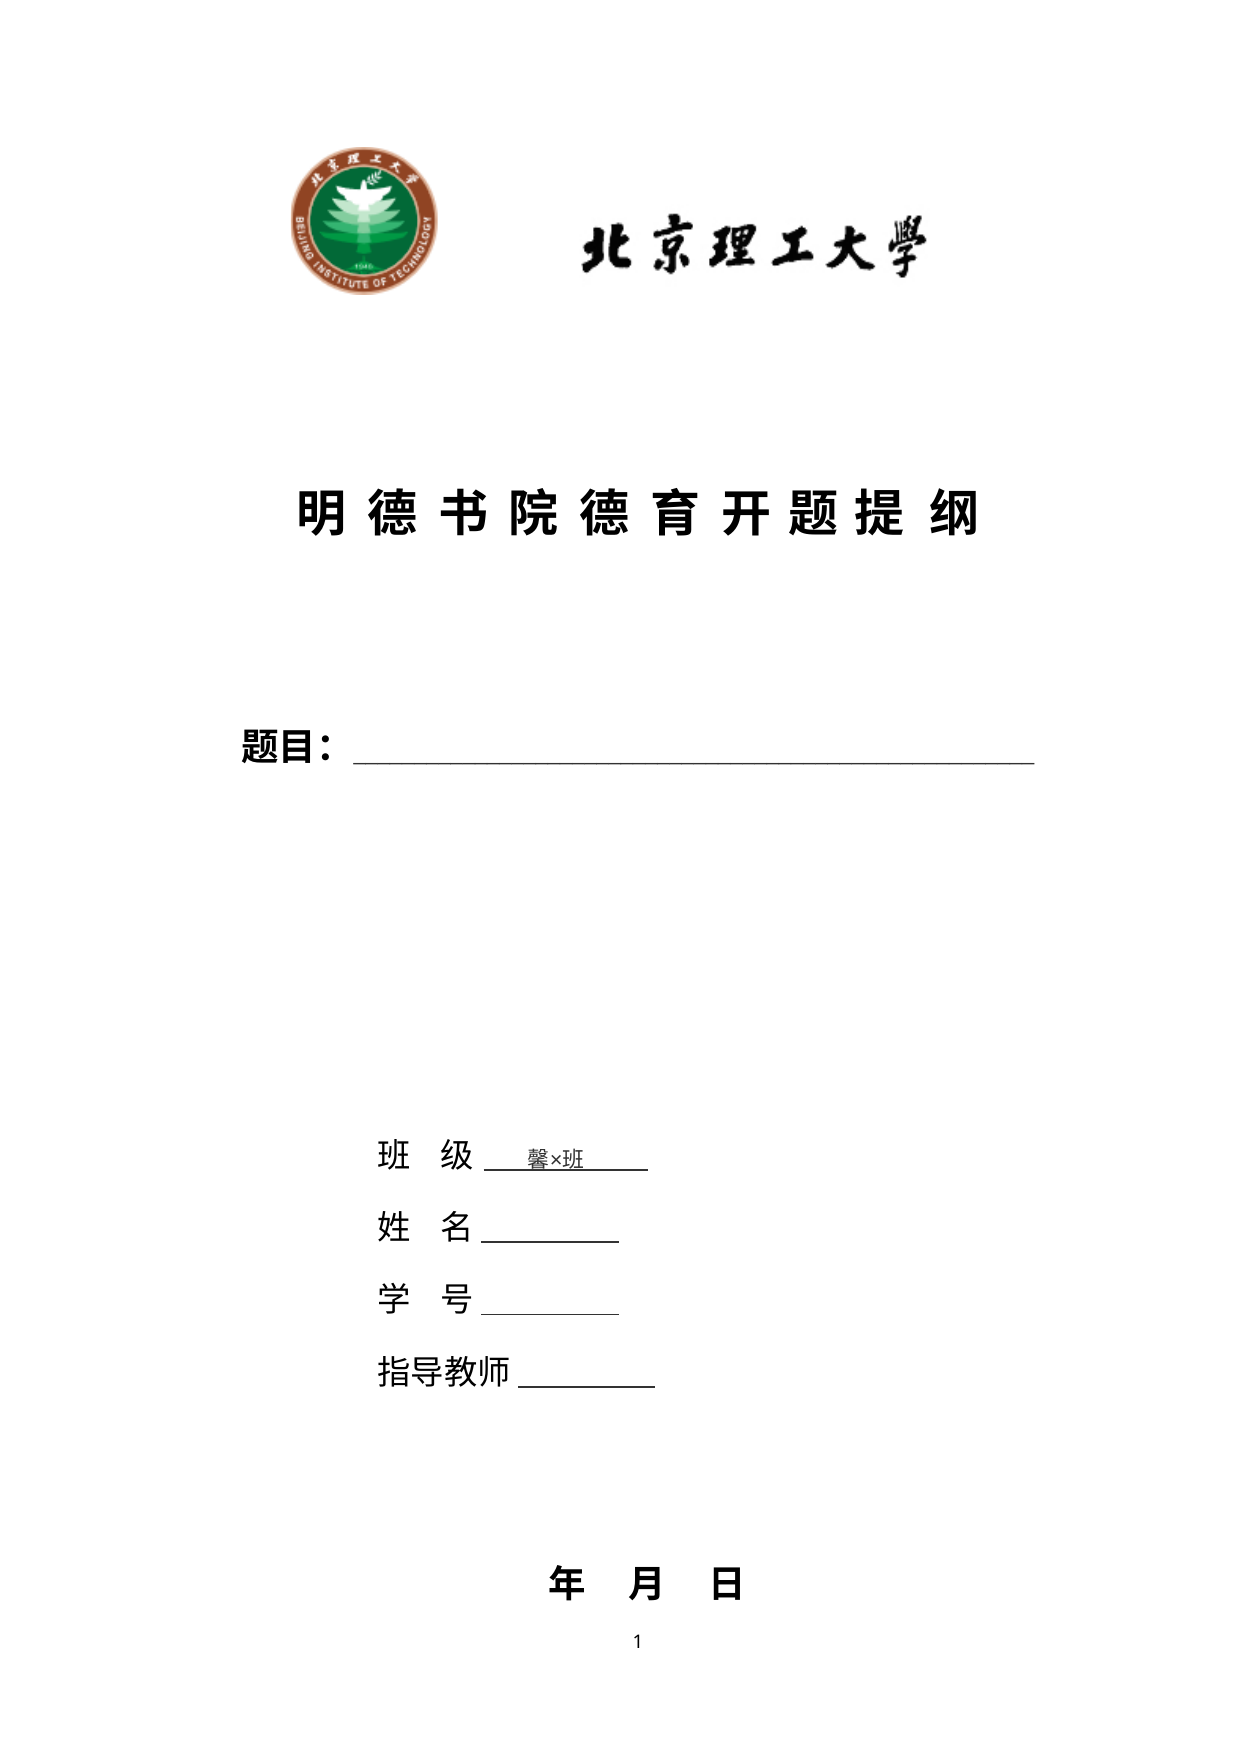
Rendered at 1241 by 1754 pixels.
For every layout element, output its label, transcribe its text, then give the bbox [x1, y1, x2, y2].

text 年 月 日 [177, 1554, 1098, 1608]
text 题目：________________________________________________________ [177, 717, 1098, 771]
text 班 级 馨×班 [177, 1129, 1098, 1177]
picture [568, 204, 937, 292]
text 学 号 [177, 1273, 1098, 1321]
text 姓 名 [177, 1201, 1098, 1249]
text 明德书院德育开题提纲 [177, 473, 1098, 546]
picture [290, 147, 438, 295]
text 指导教师 [177, 1346, 1098, 1394]
